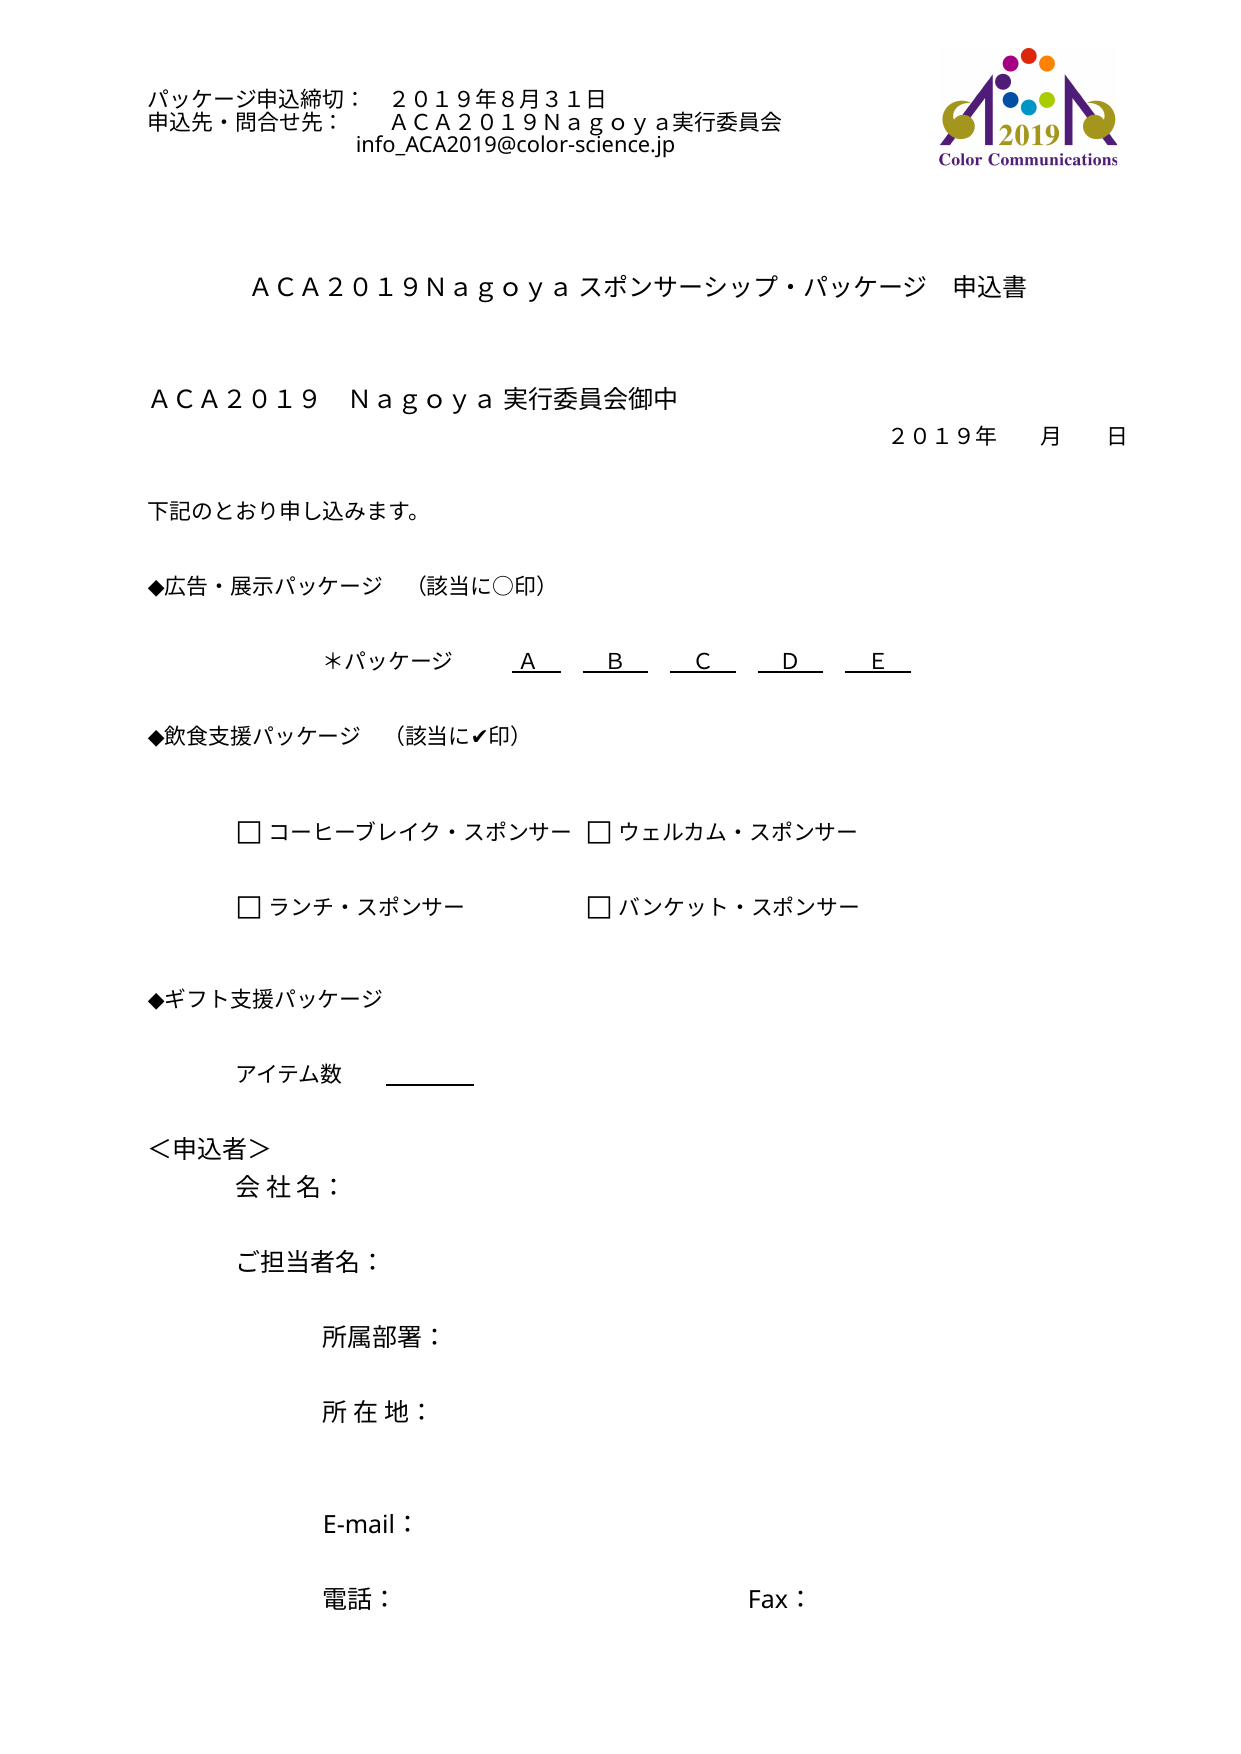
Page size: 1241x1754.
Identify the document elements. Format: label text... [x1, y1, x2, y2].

text □ コーヒーブレイク・スポンサー □ ウェルカム・スポンサー [148, 791, 1128, 866]
text ＜申込者＞ [148, 1129, 1128, 1166]
text 電話： Fax： [148, 1579, 1128, 1616]
text ＡＣＡ２０１９ Ｎａｇｏｙａ 実行委員会御中 [148, 379, 1128, 416]
text アイテム数 [148, 1054, 1128, 1091]
text ＡＣＡ２０１９Ｎａｇｏｙａ スポンサーシップ・パッケージ 申込書 [148, 266, 1128, 304]
text ◆ギフト支援パッケージ [148, 979, 1128, 1016]
text 下記のとおり申し込みます。 [148, 491, 1128, 529]
text ◆広告・展示パッケージ （該当に○印） [148, 566, 1128, 604]
text ２０１９年 月 日 [148, 416, 1128, 454]
picture [939, 48, 1118, 166]
text ◆飲食支援パッケージ （該当に✔印） [148, 716, 1128, 754]
text 所属部署： [148, 1316, 1128, 1354]
text 所 在 地： [148, 1391, 1128, 1429]
text □ ランチ・スポンサー □ バンケット・スポンサー [148, 866, 1128, 941]
text ＊パッケージ Ａ Ｂ Ｃ Ｄ Ｅ [148, 641, 1128, 679]
text ご担当者名： [148, 1241, 1128, 1279]
text E-mail： [148, 1504, 1128, 1541]
text 会 社 名： [148, 1166, 1128, 1204]
